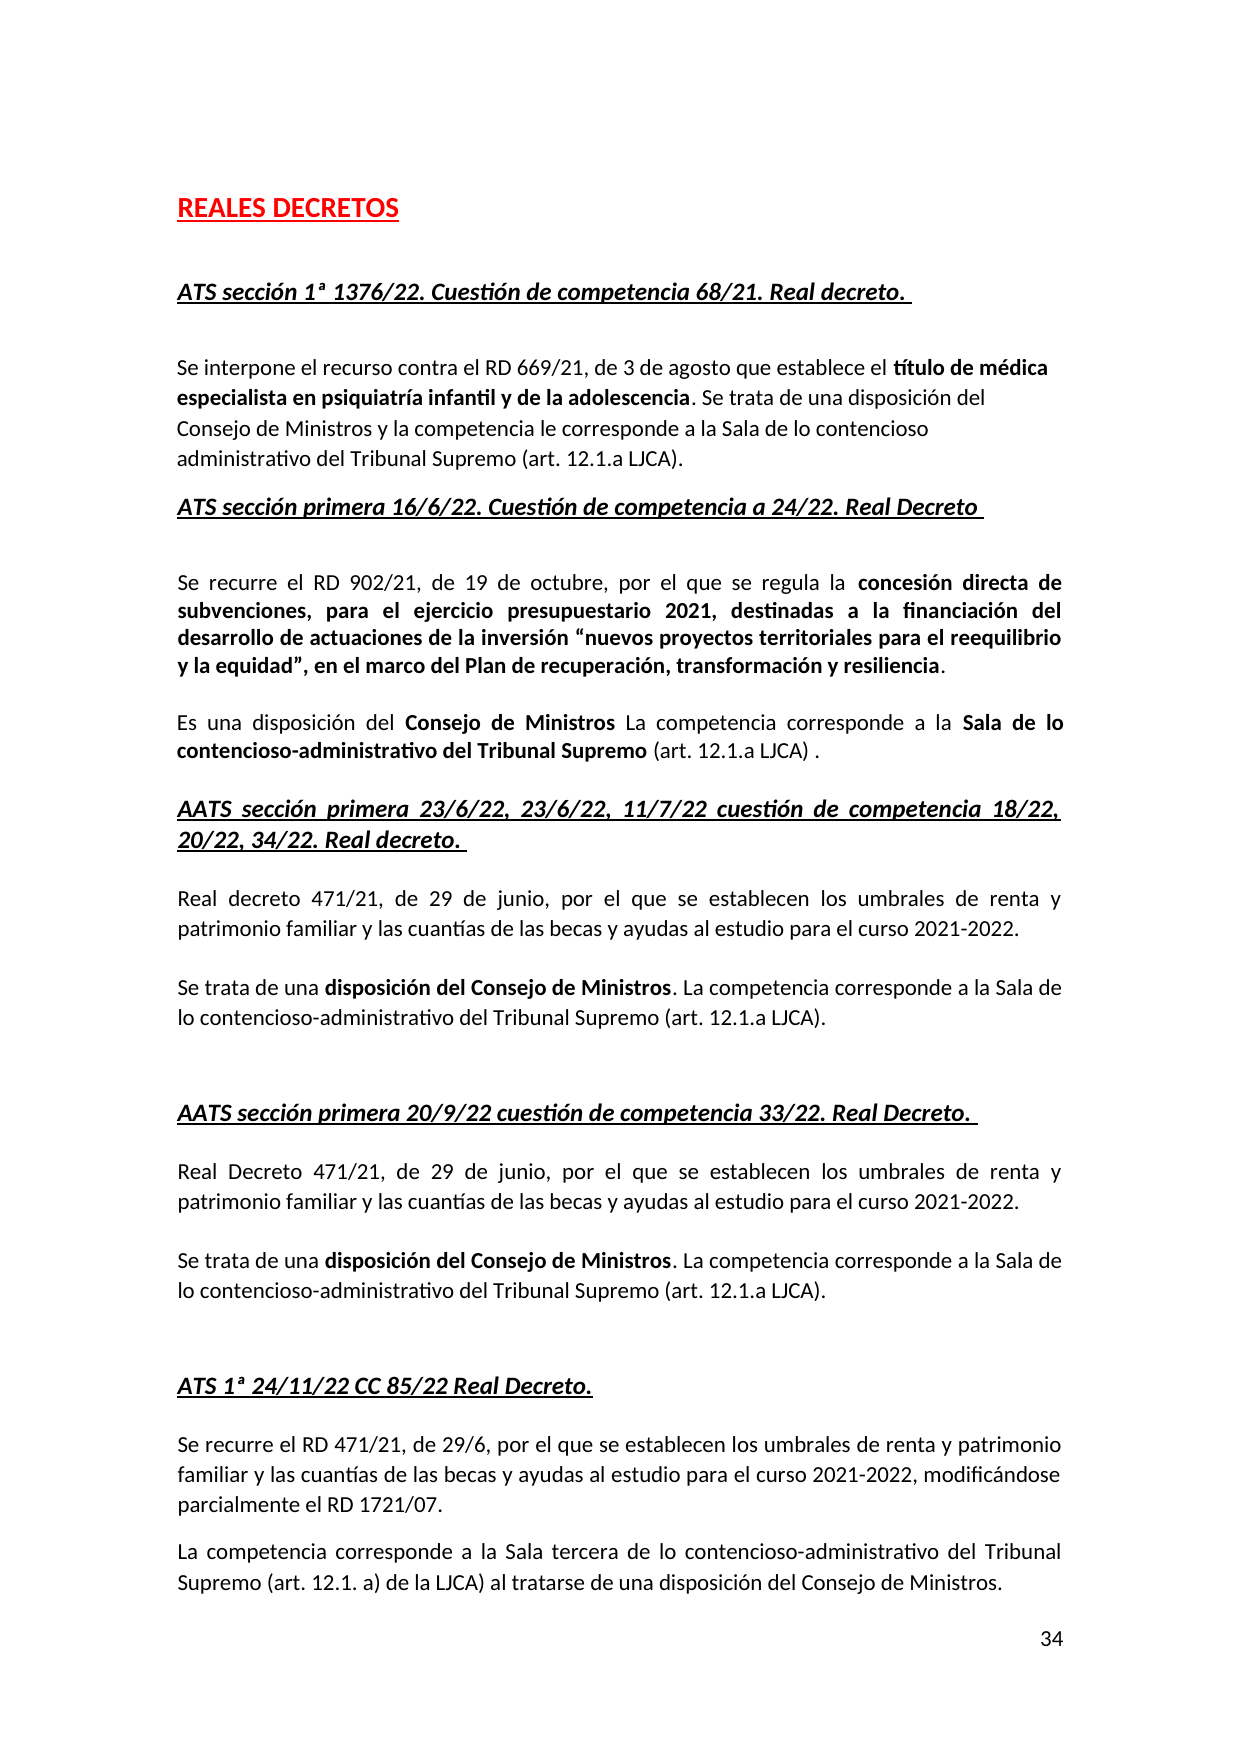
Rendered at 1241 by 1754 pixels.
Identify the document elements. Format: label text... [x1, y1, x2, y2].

text La competencia corresponde a la Sala tercera de lo contencioso-administrativo del Tribunal Supremo (art. 12.1. a) de la LJCA) al tratarse de una disposición del Consejo de Ministros. [177, 1537, 1063, 1596]
text Se interpone el recurso contra el RD 669/21, de 3 de agosto que establece el título de médica especialista en psiquiatría infantil y de la adolescencia. Se trata de una disposición del Consejo de Ministros y la competencia le corresponde a la Sala de lo contencioso administrativo del Tribunal Supremo (art. 12.1.a LJCA). [177, 353, 1063, 472]
text Real decreto 471/21, de 29 de junio, por el que se establecen los umbrales de renta y patrimonio familiar y las cuantías de las becas y ayudas al estudio para el curso 2021-2022. [177, 884, 1063, 942]
text Es una disposición del Consejo de Ministros La competencia corresponde a la Sala de lo contencioso-administrativo del Tribunal Supremo (art. 12.1.a LJCA) . [177, 709, 1064, 764]
subtitle ATS 1ª 24/11/22 CC 85/22 Real Decreto. [177, 1370, 1063, 1401]
text Se recurre el RD 471/21, de 29/6, por el que se establecen los umbrales de renta y patrimonio familiar y las cuantías de las becas y ayudas al estudio para el curso 2021-2022, modificándose parcialmente el RD 1721/07. [177, 1430, 1063, 1518]
subtitle REALES DECRETOS [177, 189, 1063, 225]
text Se recurre el RD 902/21, de 19 de octubre, por el que se regula la concesión directa de subvenciones, para el ejercicio presupuestario 2021, destinadas a la financiación del desarrollo de actuaciones de la inversión “nuevos proyectos territoriales para el reequilibrio y la equidad”, en el marco del Plan de recuperación, transformación y resiliencia. [177, 568, 1062, 679]
text Real Decreto 471/21, de 29 de junio, por el que se establecen los umbrales de renta y patrimonio familiar y las cuantías de las becas y ayudas al estudio para el curso 2021-2022. [177, 1157, 1063, 1215]
subtitle ATS sección primera 16/6/22. Cuestión de competencia a 24/22. Real Decreto [177, 491, 1063, 521]
text Se trata de una disposición del Consejo de Ministros. La competencia corresponde a la Sala de lo contencioso-administrativo del Tribunal Supremo (art. 12.1.a LJCA). [177, 1246, 1063, 1305]
subtitle AATS sección primera 23/6/22, 23/6/22, 11/7/22 cuestión de competencia 18/22, 20/22, 34/22. Real decreto. [177, 793, 1063, 854]
text Se trata de una disposición del Consejo de Ministros. La competencia corresponde a la Sala de lo contencioso-administrativo del Tribunal Supremo (art. 12.1.a LJCA). [177, 973, 1063, 1031]
subtitle AATS sección primera 20/9/22 cuestión de competencia 33/22. Real Decreto. [177, 1097, 1063, 1128]
subtitle ATS sección 1ª 1376/22. Cuestión de competencia 68/21. Real decreto. [177, 276, 1063, 306]
